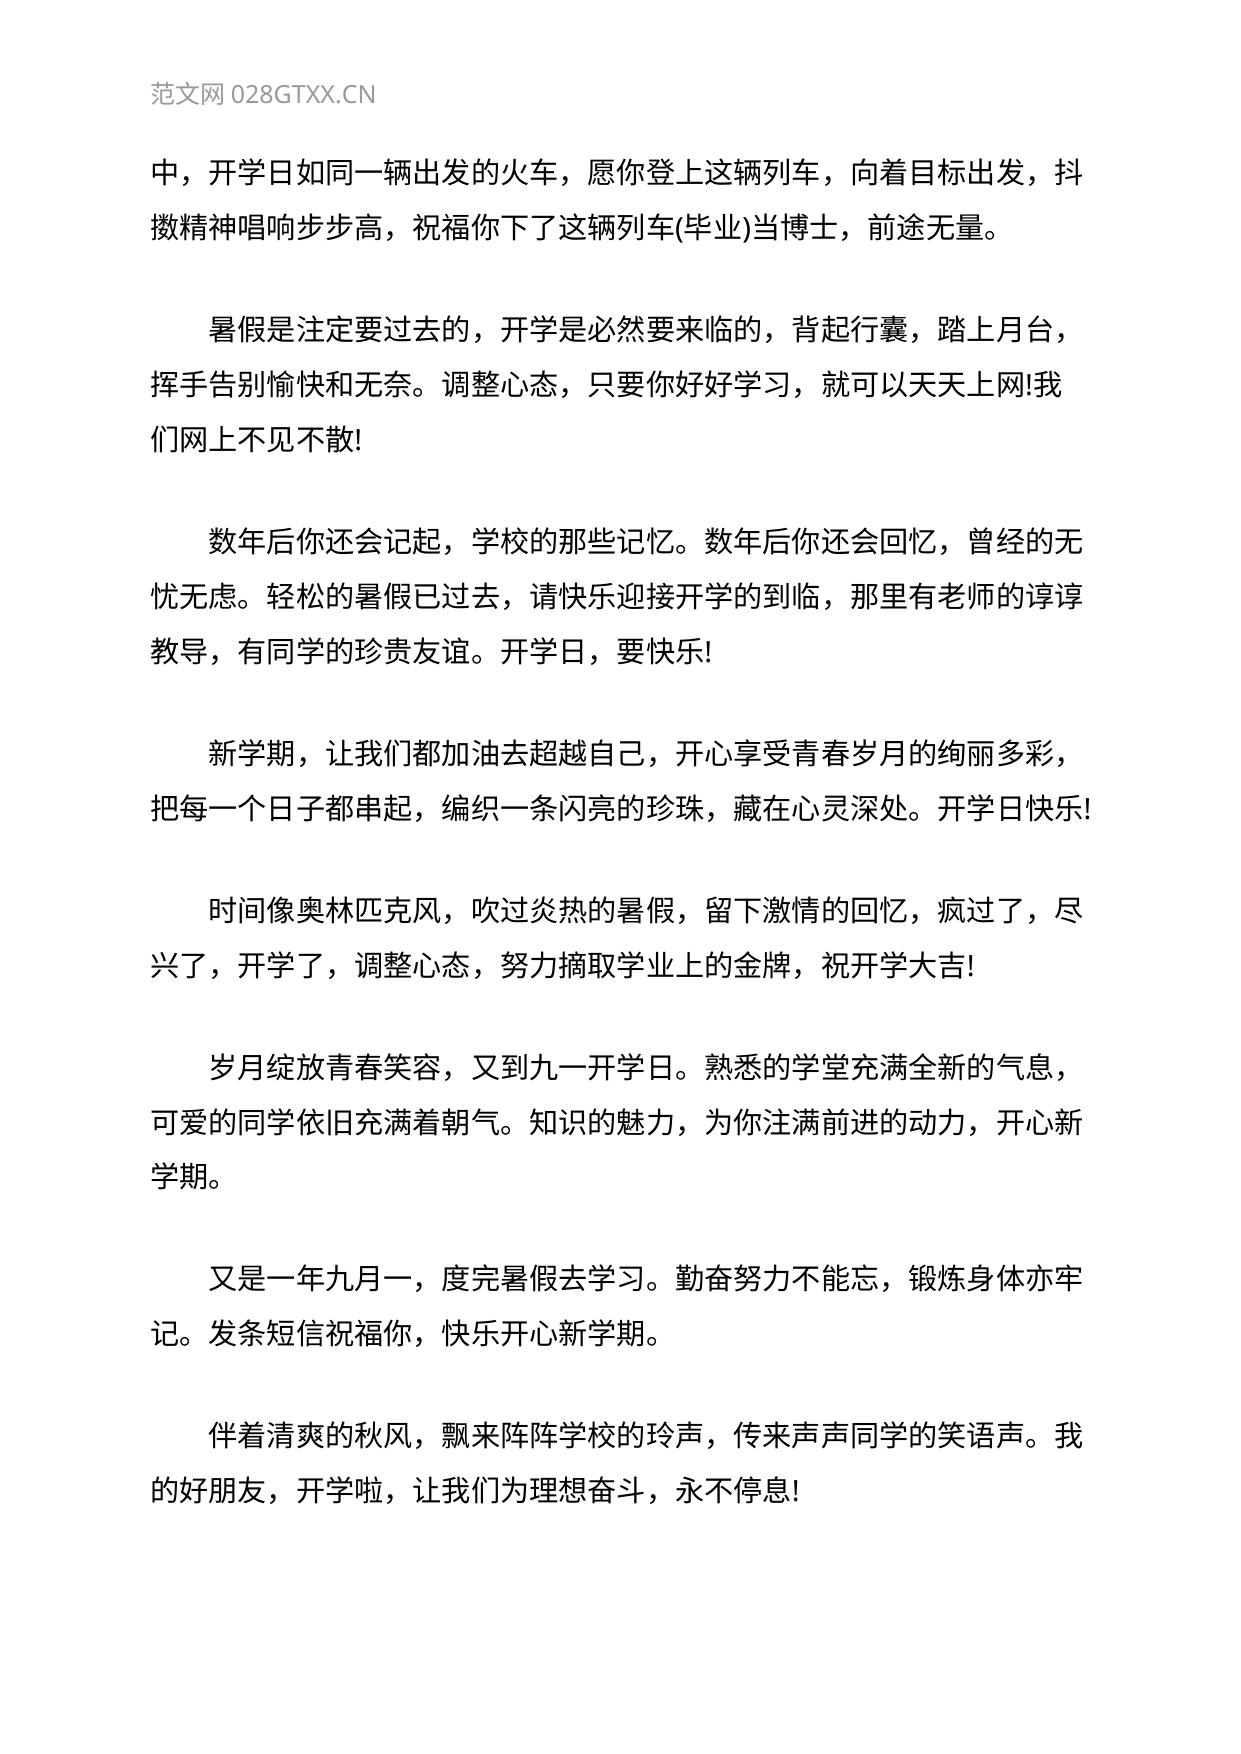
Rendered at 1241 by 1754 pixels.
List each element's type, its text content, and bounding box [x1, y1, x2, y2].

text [150, 150, 1090, 247]
text 数年后你还会记起，学校的那些记忆。数年后你还会回忆，曾经的无忧无虑。轻松的暑假已过去，请快乐迎接开学的到临，那里有老师的谆谆教导，有同学的珍贵友谊。开学日，要快乐! [150, 519, 1090, 671]
text 暑假是注定要过去的，开学是必然要来临的，背起行囊，踏上月台，挥手告别愉快和无奈。调整心态，只要你好好学习，就可以天天上网!我们网上不见不散! [150, 307, 1090, 459]
text 岁月绽放青春笑容，又到九一开学日。熟悉的学堂充满全新的气息，可爱的同学依旧充满着朝气。知识的魅力，为你注满前进的动力，开心新学期。 [150, 1044, 1090, 1196]
text 时间像奥林匹克风，吹过炎热的暑假，留下激情的回忆，疯过了，尽兴了，开学了，调整心态，努力摘取学业上的金牌，祝开学大吉! [150, 887, 1090, 985]
text 伴着清爽的秋风，飘来阵阵学校的玲声，传来声声同学的笑语声。我的好朋友，开学啦，让我们为理想奋斗，永不停息! [150, 1412, 1090, 1510]
text 又是一年九月一，度完暑假去学习。勤奋努力不能忘，锻炼身体亦牢记。发条短信祝福你，快乐开心新学期。 [150, 1256, 1090, 1353]
text 新学期，让我们都加油去超越自己，开心享受青春岁月的绚丽多彩，把每一个日子都串起，编织一条闪亮的珍珠，藏在心灵深处。开学日快乐! [150, 731, 1090, 828]
